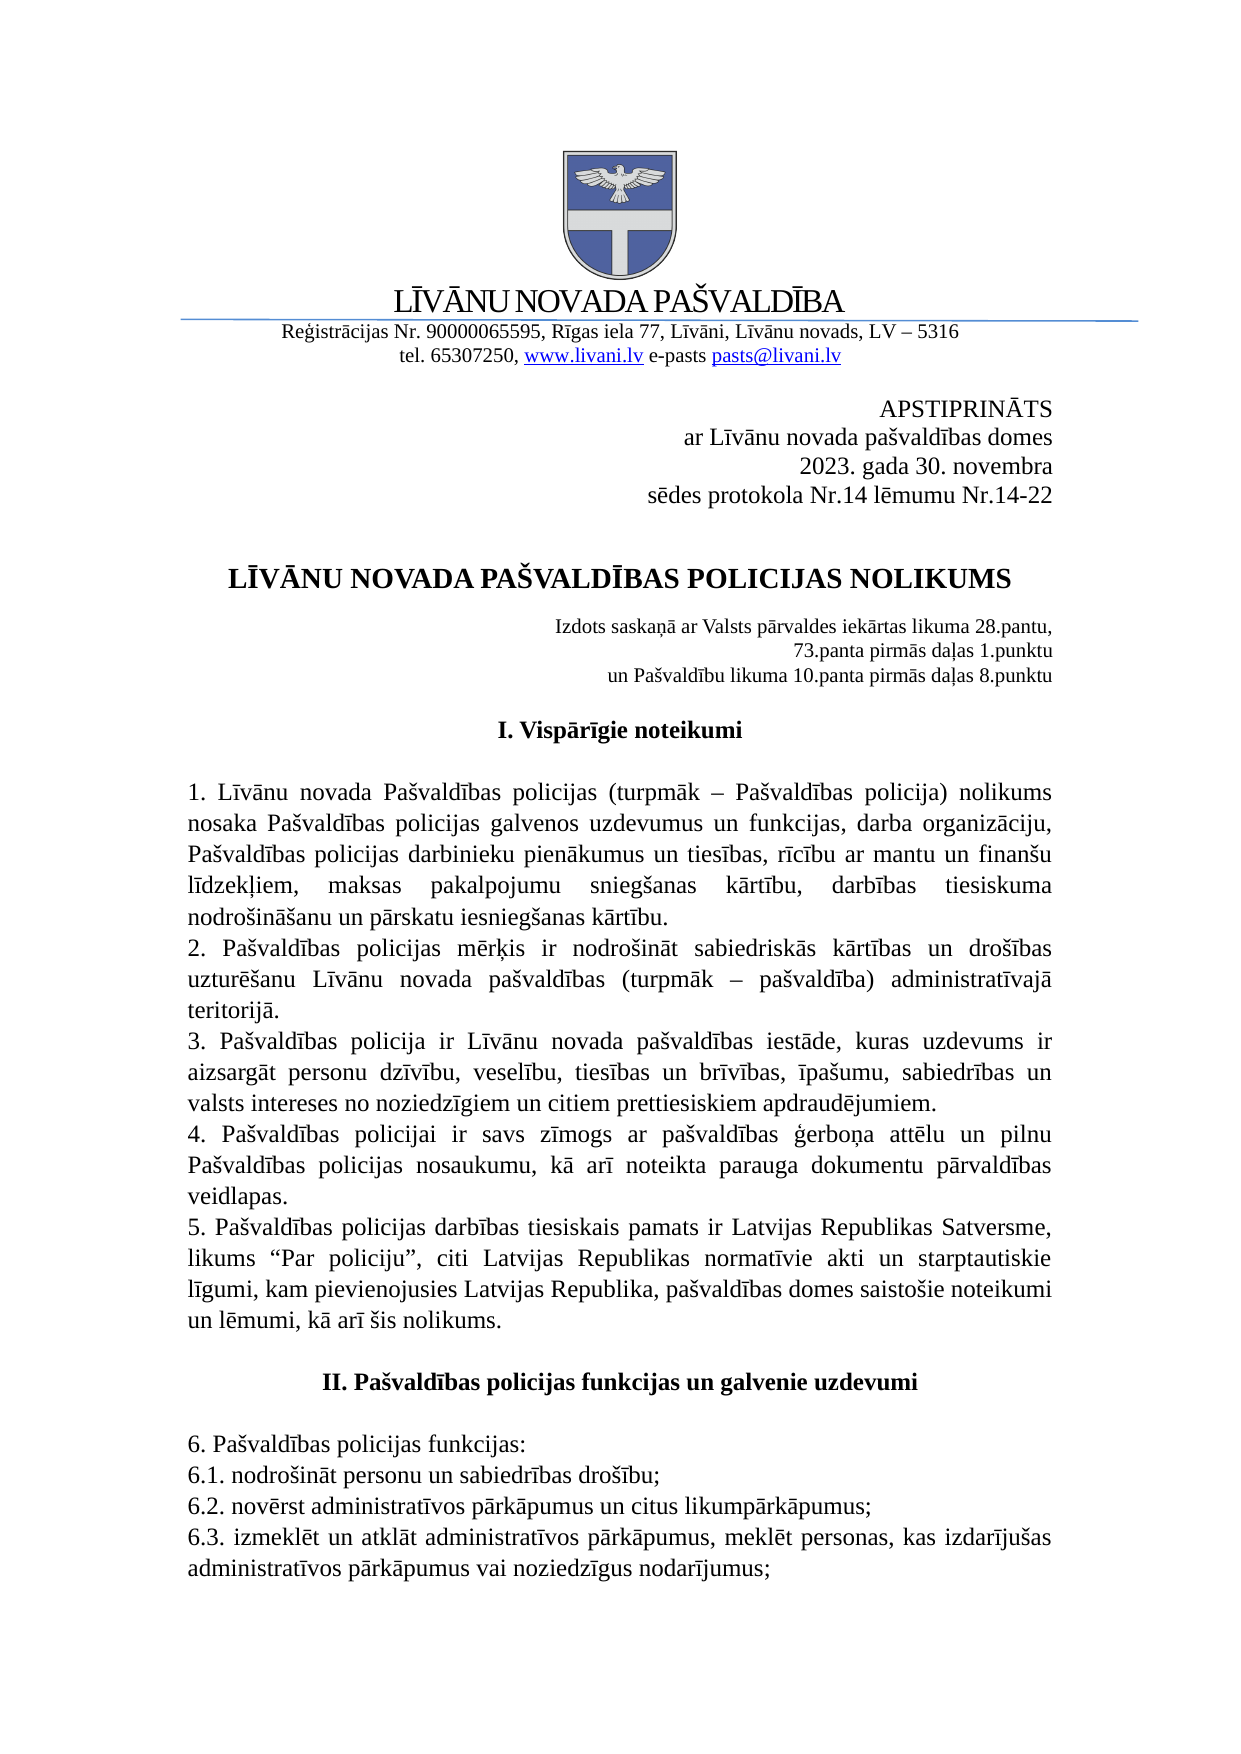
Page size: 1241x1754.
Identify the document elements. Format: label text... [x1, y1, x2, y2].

text sēdes protokola Nr.14 lēmumu Nr.14-22 [187, 480, 1053, 509]
text ar Līvānu novada pašvaldības domes [187, 422, 1053, 451]
text 2023. gada 30. novembra [187, 451, 1053, 480]
text Reģistrācijas Nr. 90000065595, Rīgas iela 77, Līvāni, Līvānu novads, LV – 5316 [187, 321, 1053, 343]
text LĪVĀNU NOVADA PAŠVALDĪBA [187, 281, 1053, 319]
picture [562, 150, 678, 281]
text Izdots saskaņā ar Valsts pārvaldes iekārtas likuma 28.pantu, [187, 614, 1053, 638]
text 4. Pašvaldības policijai ir savs zīmogs ar pašvaldības ģerboņa attēlu un pilnu Pašvaldības policijas nosaukumu, kā arī noteikta parauga dokumentu pārvaldības veidlapas. [187, 1119, 1053, 1210]
text 6.1. nodrošināt personu un sabiedrības drošību; [187, 1460, 1053, 1489]
text 3. Pašvaldības policija ir Līvānu novada pašvaldības iestāde, kuras uzdevums ir aizsargāt personu dzīvību, veselību, tiesības un brīvības, īpašumu, sabiedrības un valsts intereses no noziedzīgiem un citiem prettiesiskiem apdraudējumiem. [187, 1026, 1053, 1117]
text LĪVĀNU NOVADA PAŠVALDĪBAS POLICIJAS NOLIKUMS [187, 562, 1053, 595]
text 5. Pašvaldības policijas darbības tiesiskais pamats ir Latvijas Republikas Satversme, likums “Par policiju”, citi Latvijas Republikas normatīvie akti un starptautiskie līgumi, kam pievienojusies Latvijas Republika, pašvaldības domes saistošie noteikumi un lēmumi, kā arī šis nolikums. [187, 1212, 1053, 1334]
text un Pašvaldību likuma 10.panta pirmās daļas 8.punktu [187, 662, 1053, 687]
text II. Pašvaldības policijas funkcijas un galvenie uzdevumi [187, 1367, 1053, 1396]
text 73.panta pirmās daļas 1.punktu [187, 638, 1053, 662]
text 6.2. novērst administratīvos pārkāpumus un citus likumpārkāpumus; [187, 1491, 1053, 1520]
text 6. Pašvaldības policijas funkcijas: [187, 1429, 1053, 1458]
text 1. Līvānu novada Pašvaldības policijas (turpmāk – Pašvaldības policija) nolikums nosaka Pašvaldības policijas galvenos uzdevumus un funkcijas, darba organizāciju, Pašvaldības policijas darbinieku pienākumus un tiesības, rīcību ar mantu un finanšu līdzekļiem, maksas pakalpojumu sniegšanas kārtību, darbības tiesiskuma nodrošināšanu un pārskatu iesniegšanas kārtību. [187, 777, 1053, 930]
text APSTIPRINĀTS [187, 394, 1053, 422]
text 2. Pašvaldības policijas mērķis ir nodrošināt sabiedriskās kārtības un drošības uzturēšanu Līvānu novada pašvaldības (turpmāk – pašvaldība) administratīvajā teritorijā. [187, 933, 1053, 1023]
text tel. 65307250, www.livani.lv e-pasts pasts@livani.lv [187, 343, 1053, 367]
text 6.3. izmeklēt un atklāt administratīvos pārkāpumus, meklēt personas, kas izdarījušas administratīvos pārkāpumus vai noziedzīgus nodarījumus; [187, 1522, 1053, 1582]
text I. Vispārīgie noteikumi [187, 715, 1053, 744]
